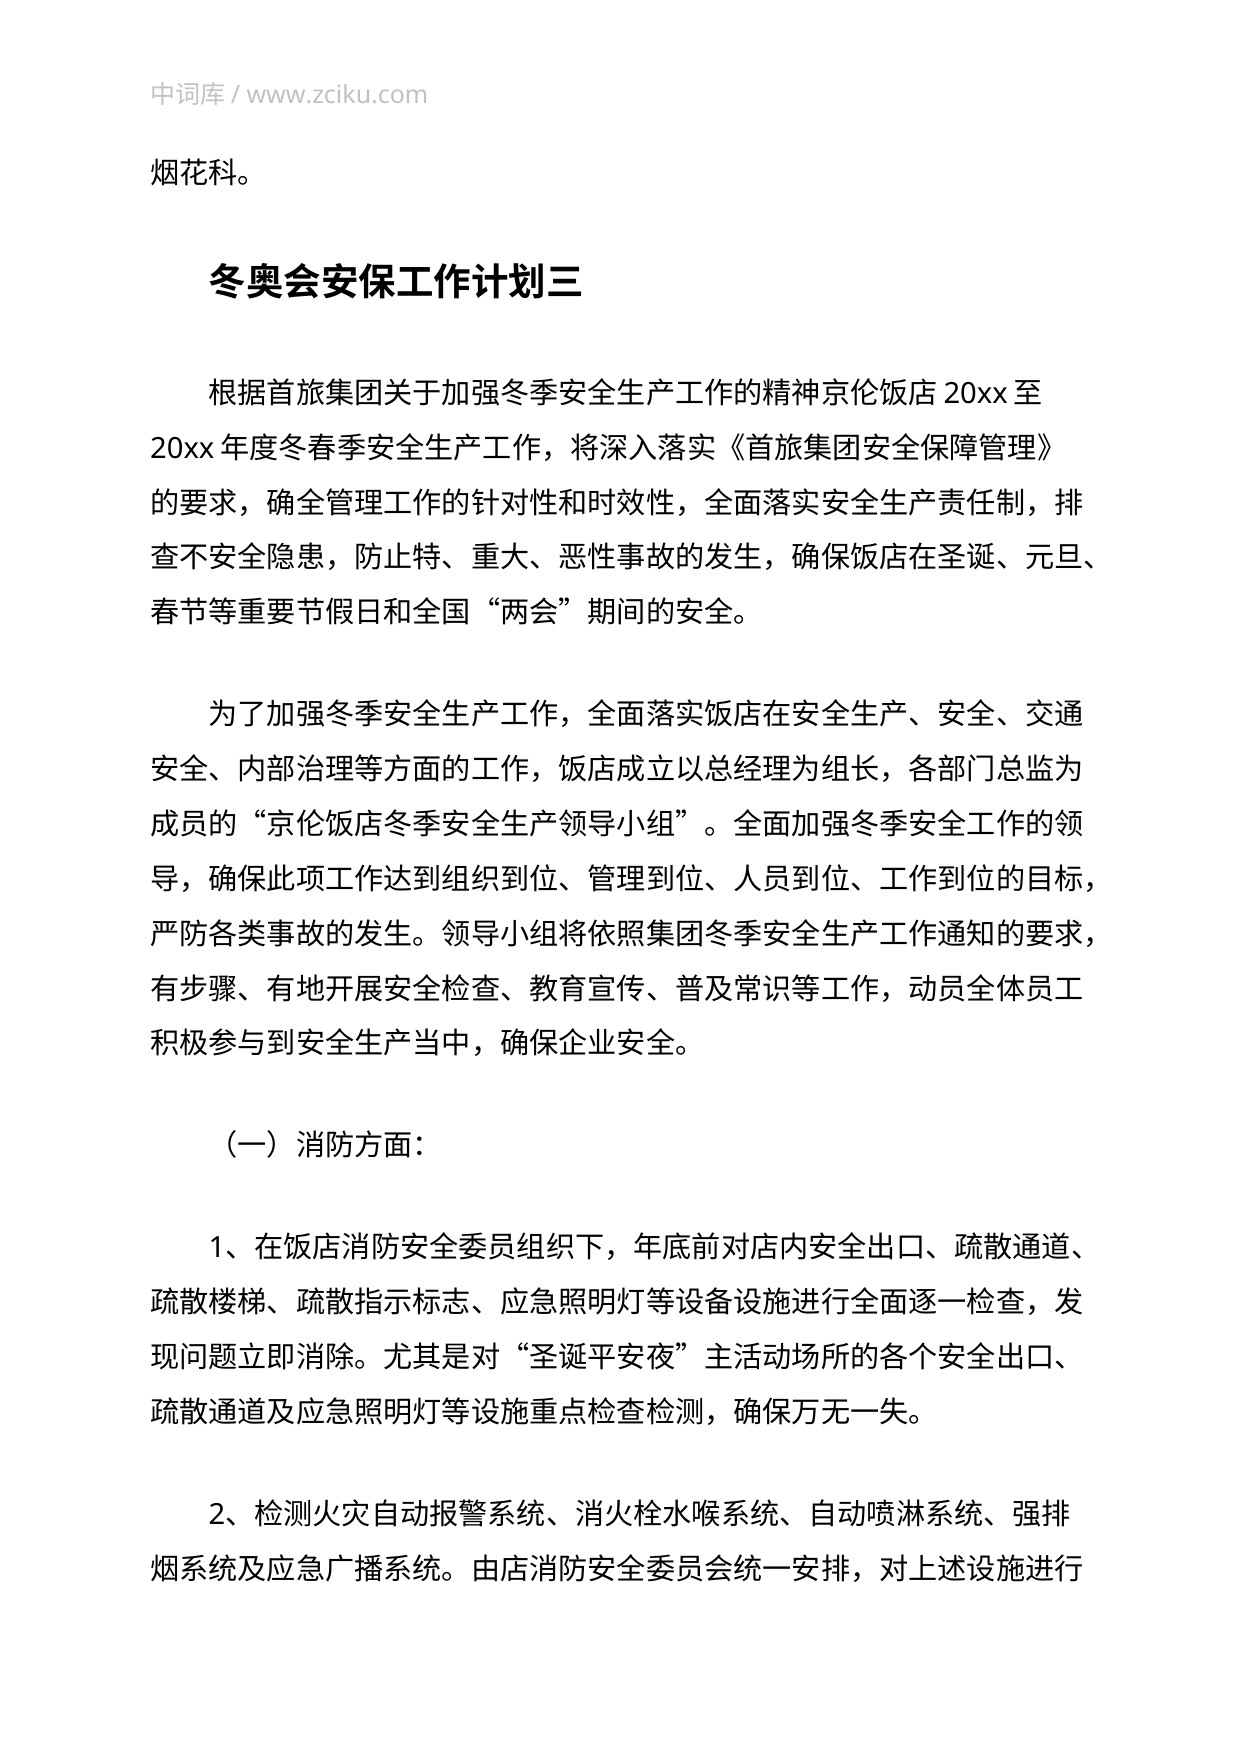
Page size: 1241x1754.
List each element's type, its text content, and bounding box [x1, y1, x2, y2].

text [150, 150, 1090, 192]
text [150, 1490, 1090, 1587]
text 1、在饭店消防安全委员组织下，年底前对店内安全出口、疏散通道、疏散楼梯、疏散指示标志、应急照明灯等设备设施进行全面逐一检查，发现问题立即消除。尤其是对“圣诞平安夜”主活动场所的各个安全出口、疏散通道及应急照明灯等设施重点检查检测，确保万无一失。 [150, 1224, 1090, 1431]
text （一）消防方面： [150, 1122, 1090, 1164]
text 为了加强冬季安全生产工作，全面落实饭店在安全生产、安全、交通安全、内部治理等方面的工作，饭店成立以总经理为组长，各部门总监为成员的“京伦饭店冬季安全生产领导小组”。全面加强冬季安全工作的领导，确保此项工作达到组织到位、管理到位、人员到位、工作到位的目标，严防各类事故的发生。领导小组将依照集团冬季安全生产工作通知的要求，有步骤、有地开展安全检查、教育宣传、普及常识等工作，动员全体员工积极参与到安全生产当中，确保企业安全。 [150, 691, 1090, 1062]
text 冬奥会安保工作计划三 [150, 252, 1090, 306]
text 根据首旅集团关于加强冬季安全生产工作的精神京伦饭店20xx至20xx年度冬春季安全生产工作，将深入落实《首旅集团安全保障管理》的要求，确全管理工作的针对性和时效性，全面落实安全生产责任制，排查不安全隐患，防止特、重大、恶性事故的发生，确保饭店在圣诞、元旦、春节等重要节假日和全国“两会”期间的安全。 [150, 369, 1090, 631]
